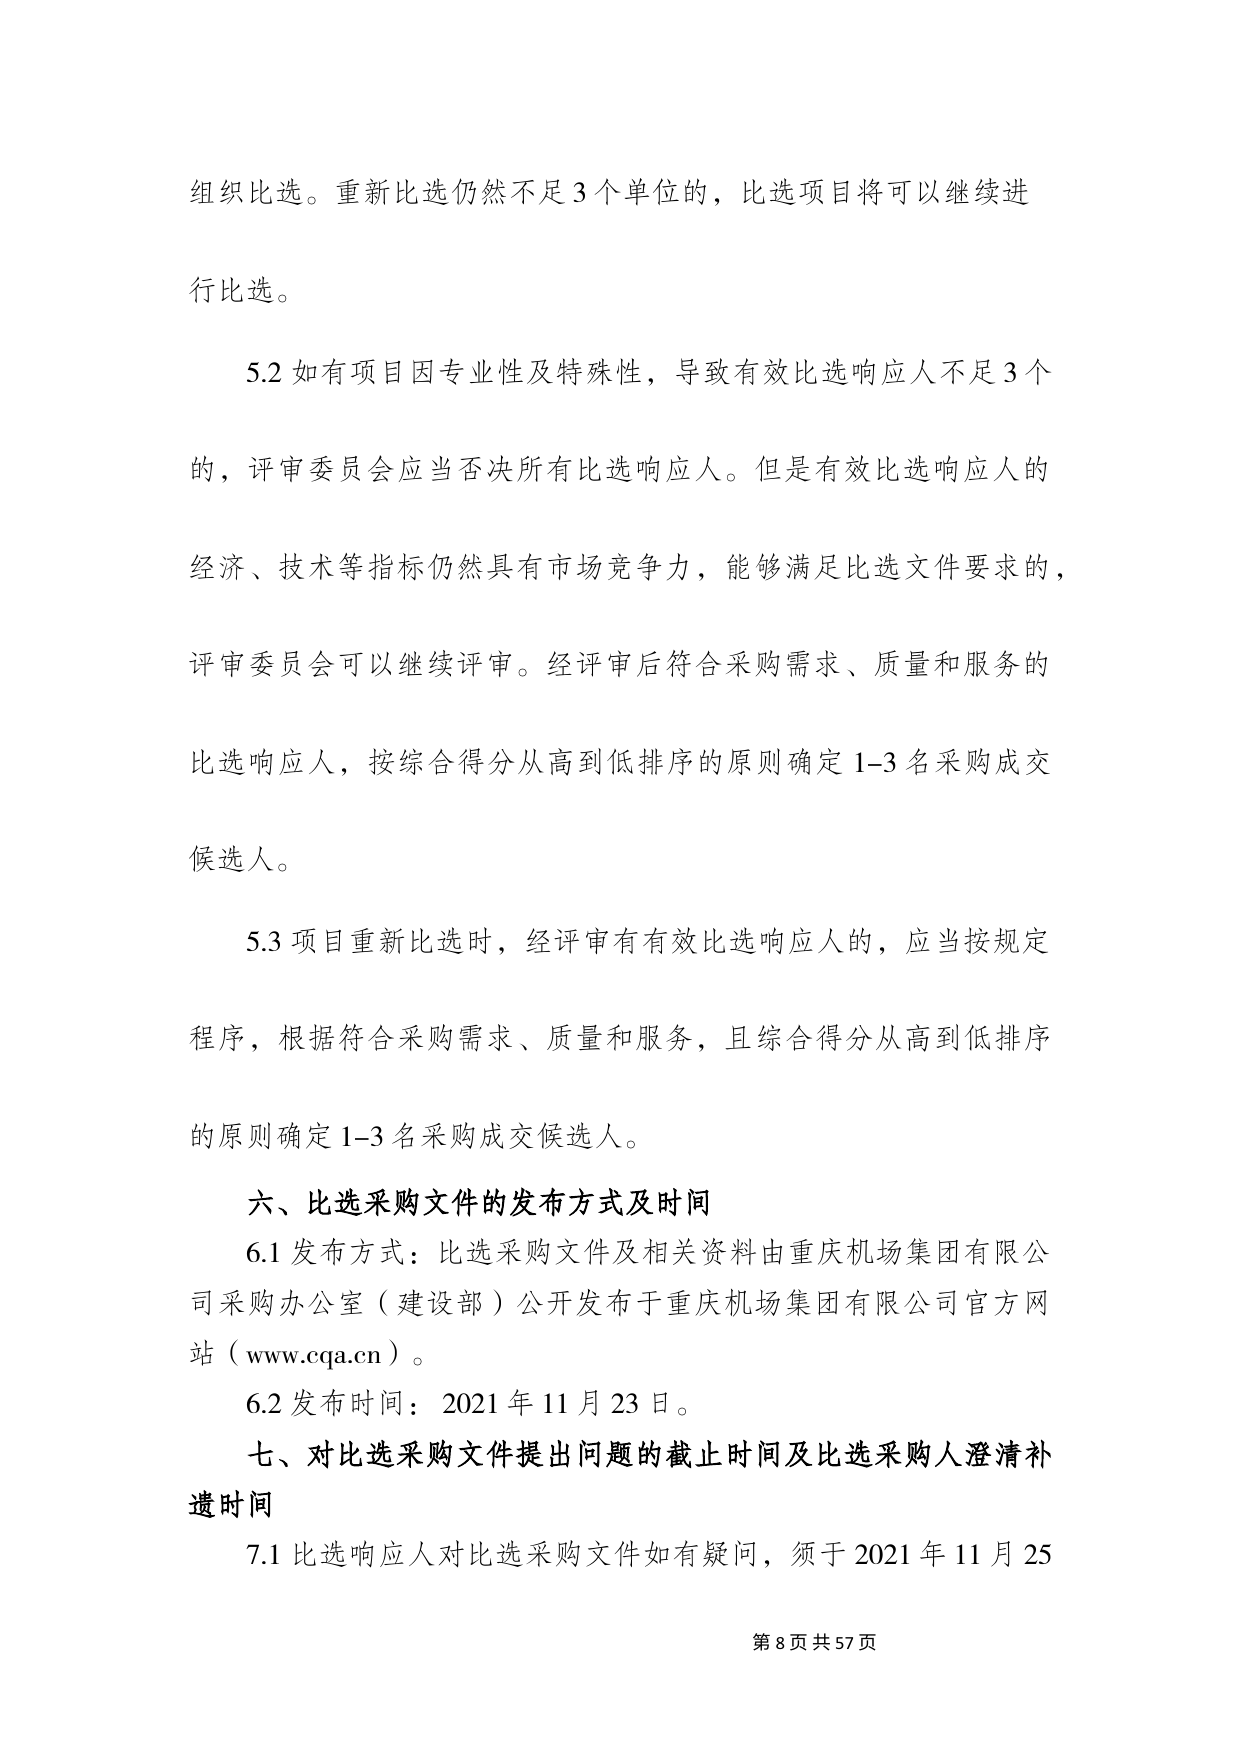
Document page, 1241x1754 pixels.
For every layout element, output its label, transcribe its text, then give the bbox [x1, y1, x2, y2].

text 5.2 如有项目因专业性及特殊性，导致有效比选响应人不足3个的，评审委员会应当否决所有比选响应人。但是有效比选响应人的经济、技术等指标仍然具有市场竞争力，能够满足比选文件要求的，评审委员会可以继续评审。经评审后符合采购需求、质量和服务的比选响应人，按综合得分从高到低排序的原则确定1-3名采购成交候选人。 [187, 341, 1053, 894]
text 5.3 项目重新比选时，经评审有有效比选响应人的，应当按规定程序，根据符合采购需求、质量和服务，且综合得分从高到低排序的原则确定1-3名采购成交候选人。 [187, 911, 1053, 1171]
text 七、对比选采购文件提出问题的截止时间及比选采购人澄清补遗时间 [187, 1439, 1053, 1523]
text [187, 1539, 1053, 1573]
text 六、比选采购文件的发布方式及时间 [187, 1187, 1053, 1221]
text 6.2 发布时间： 2021年11月23日。 [187, 1388, 1053, 1422]
text 6.1 发布方式：比选采购文件及相关资料由重庆机场集团有限公司采购办公室（建设部）公开发布于重庆机场集团有限公司官方网站（www.cqa.cn）。 [187, 1238, 1053, 1372]
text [187, 162, 1053, 324]
